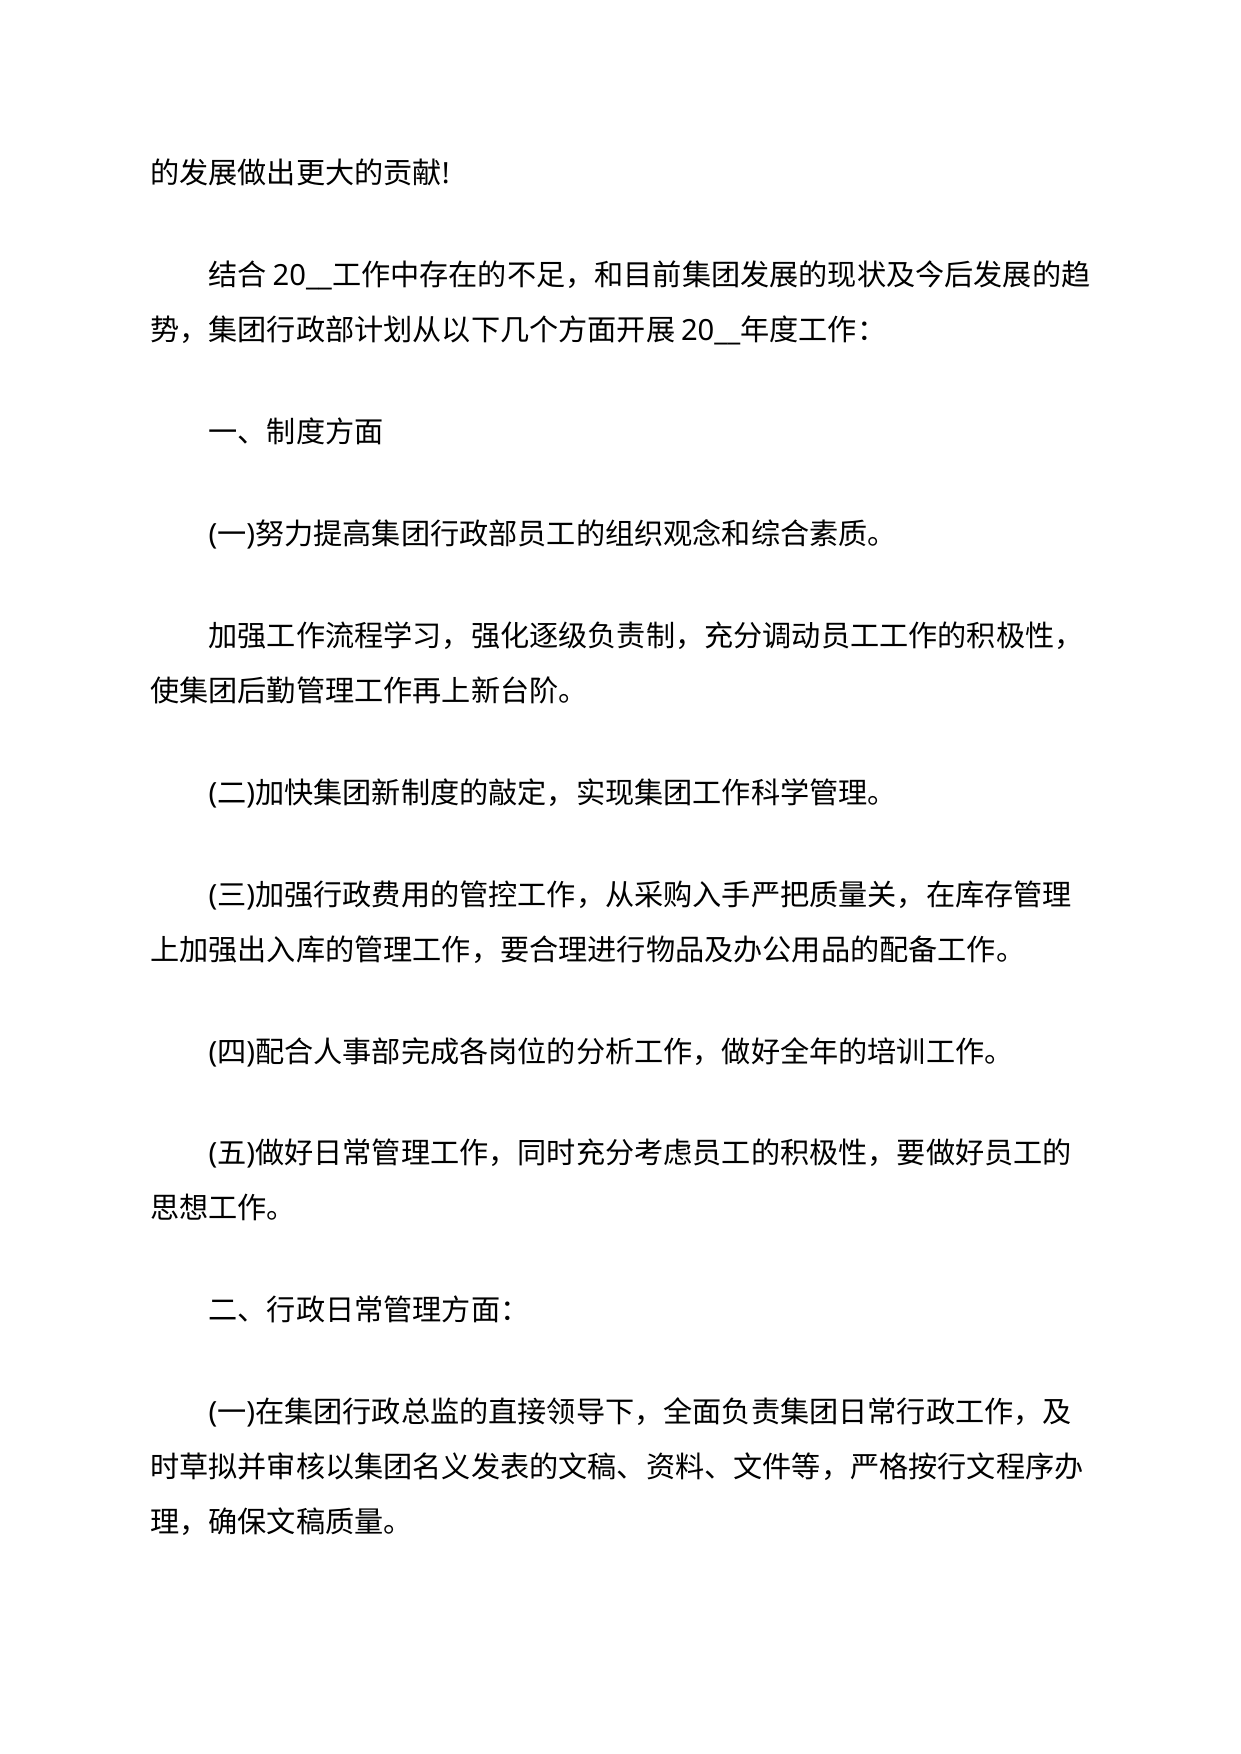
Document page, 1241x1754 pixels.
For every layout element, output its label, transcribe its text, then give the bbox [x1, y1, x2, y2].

text 加强工作流程学习，强化逐级负责制，充分调动员工工作的积极性，使集团后勤管理工作再上新台阶。 [150, 613, 1090, 710]
text (四)配合人事部完成各岗位的分析工作，做好全年的培训工作。 [150, 1028, 1090, 1071]
text 二、行政日常管理方面： [150, 1287, 1090, 1329]
text (二)加快集团新制度的敲定，实现集团工作科学管理。 [150, 769, 1090, 812]
text 一、制度方面 [150, 409, 1090, 451]
text (一)在集团行政总监的直接领导下，全面负责集团日常行政工作，及时草拟并审核以集团名义发表的文稿、资料、文件等，严格按行文程序办理，确保文稿质量。 [150, 1389, 1090, 1541]
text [150, 150, 1090, 192]
text (三)加强行政费用的管控工作，从采购入手严把质量关，在库存管理上加强出入库的管理工作，要合理进行物品及办公用品的配备工作。 [150, 871, 1090, 969]
text 结合20__工作中存在的不足，和目前集团发展的现状及今后发展的趋势，集团行政部计划从以下几个方面开展20__年度工作： [150, 252, 1090, 349]
text (五)做好日常管理工作，同时充分考虑员工的积极性，要做好员工的思想工作。 [150, 1130, 1090, 1227]
text (一)努力提高集团行政部员工的组织观念和综合素质。 [150, 511, 1090, 553]
